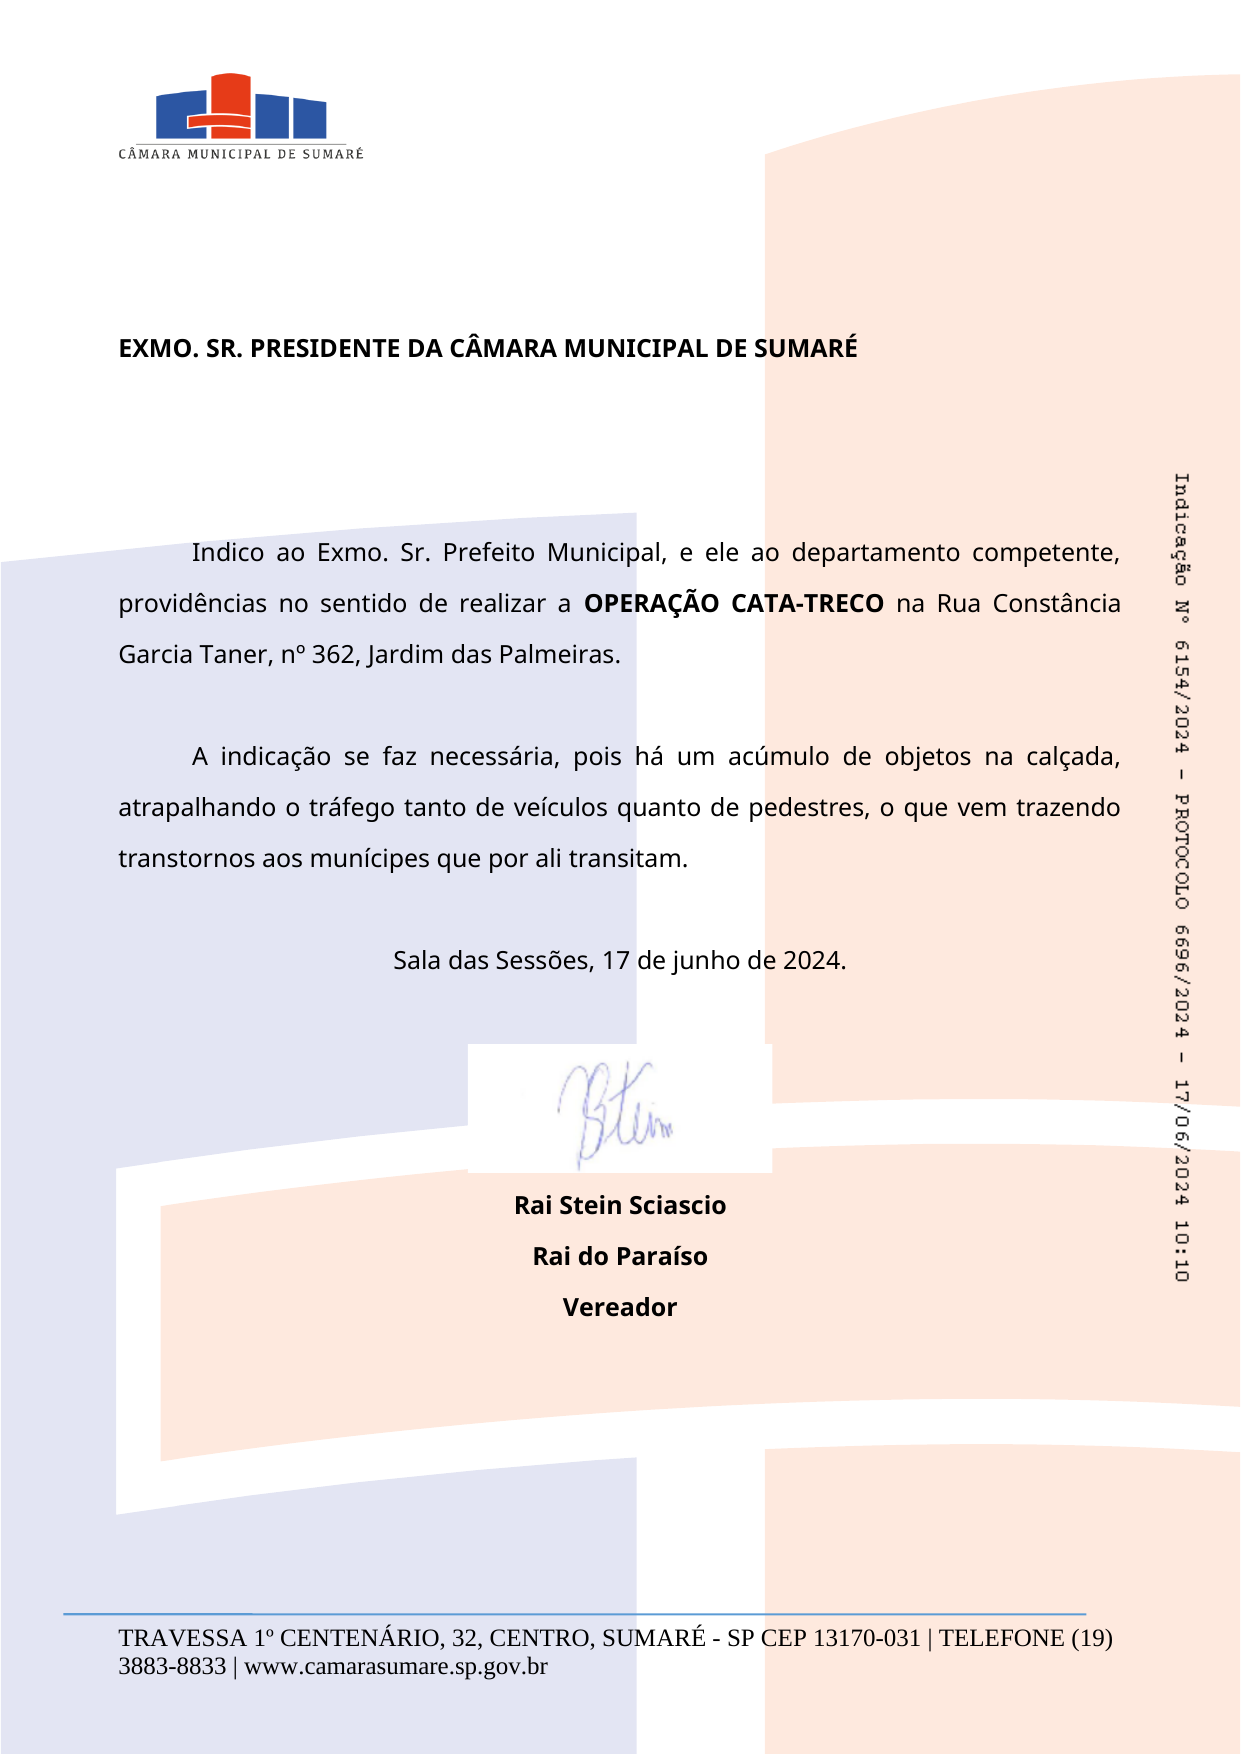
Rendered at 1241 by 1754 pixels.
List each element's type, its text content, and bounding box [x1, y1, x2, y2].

text Rai do Paraíso [118, 1238, 1122, 1272]
text Vereador [118, 1289, 1122, 1323]
picture [118, 73, 365, 161]
picture [1150, 468, 1213, 1286]
text Indico ao Exmo. Sr. Prefeito Municipal, e ele ao departamento competente, providências no sentido de realizar a OPERAÇÃO CATA-TRECO na Rua Constância Garcia Taner, nº 362, Jardim das Palmeiras. [118, 534, 1122, 671]
text Sala das Sessões, 17 de junho de 2024. [118, 943, 1122, 977]
text Rai Stein Sciascio [118, 1187, 1122, 1221]
text EXMO. SR. PRESIDENTE DA CÂMARA MUNICIPAL DE SUMARÉ [118, 330, 1122, 364]
text A indicação se faz necessária, pois há um acúmulo de objetos na calçada, atrapalhando o tráfego tanto de veículos quanto de pedestres, o que vem trazendo transtornos aos munícipes que por ali transitam. [118, 739, 1122, 875]
